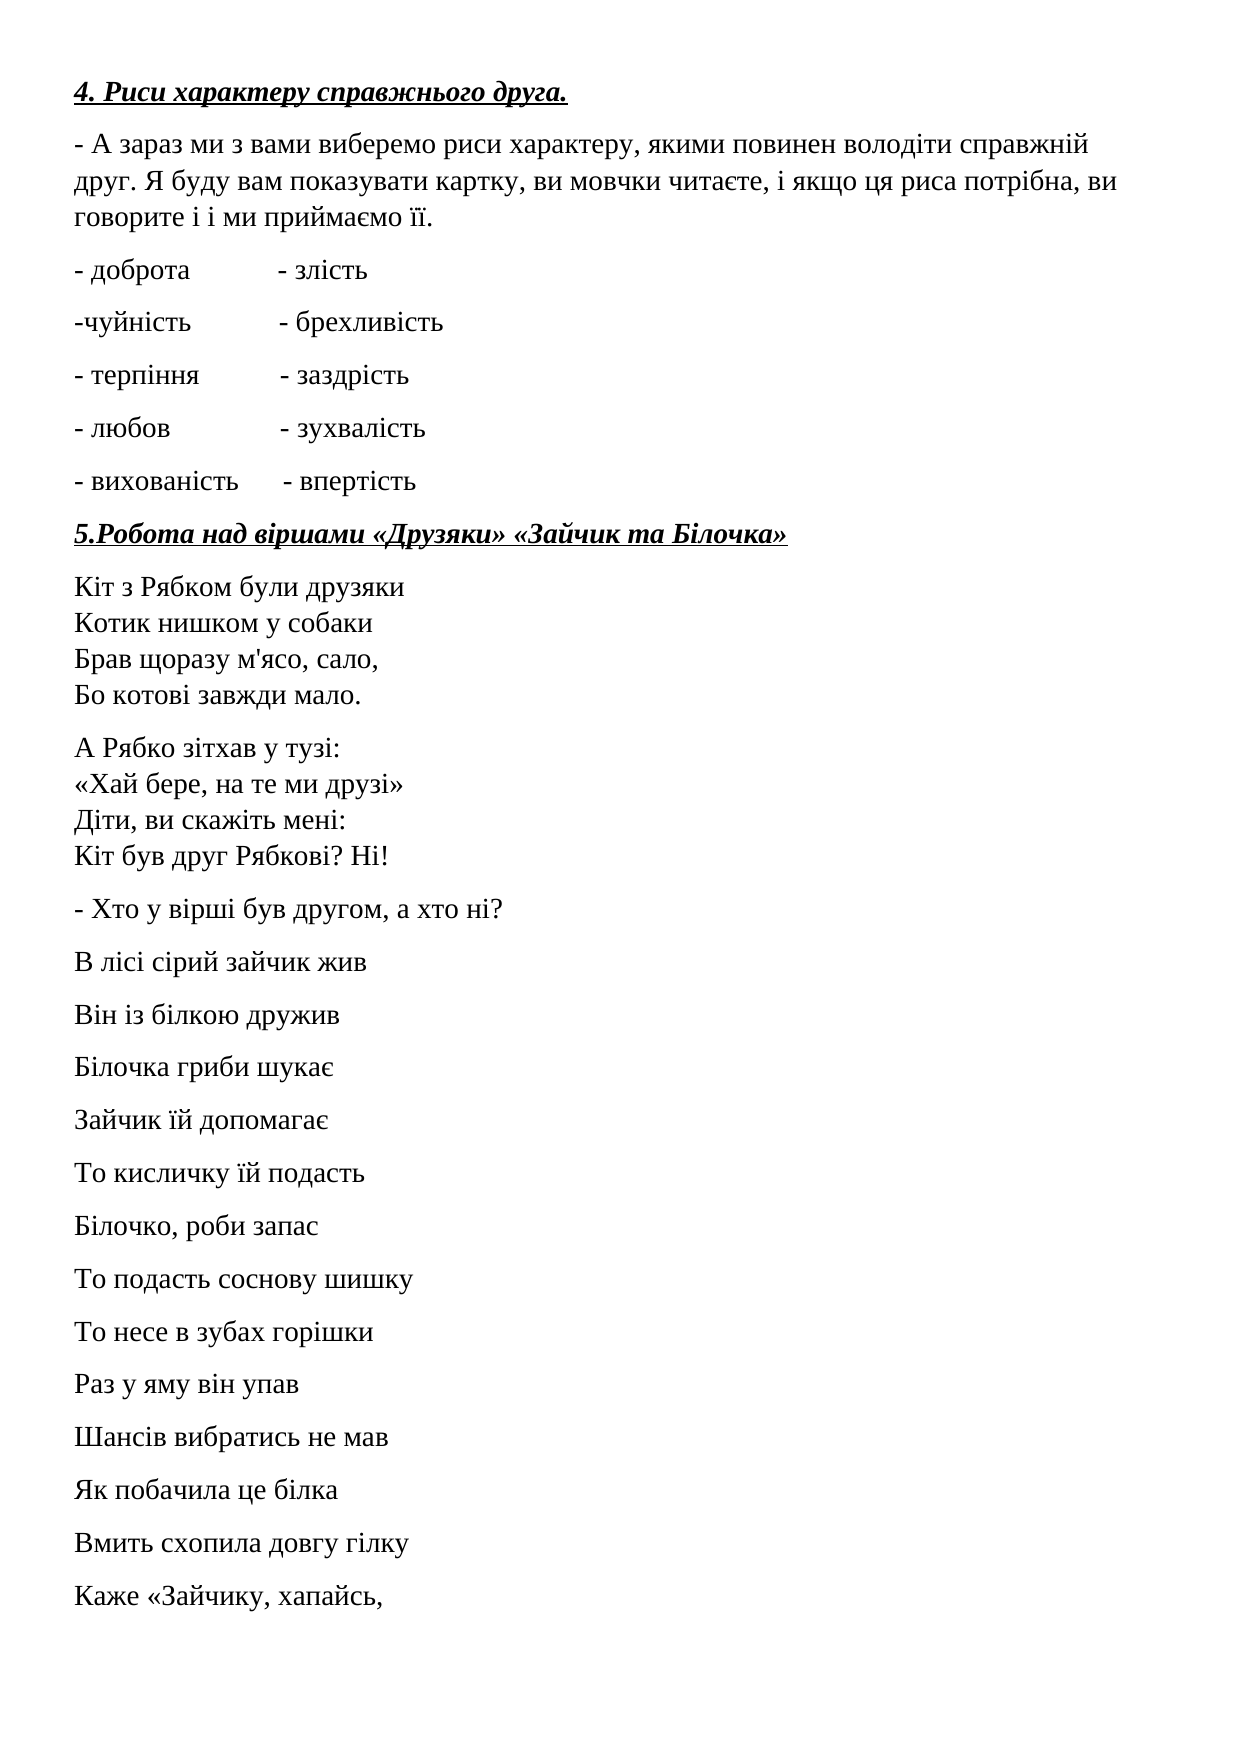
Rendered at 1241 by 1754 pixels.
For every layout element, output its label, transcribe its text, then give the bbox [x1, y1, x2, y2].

text Каже «Зайчику, хапайсь, [74, 1578, 1152, 1611]
text - А зараз ми з вами виберемо риси характеру, якими повинен володіти справжній друг. Я буду вам показувати картку, ви мовчки читаєте, і якщо ця риса потрібна, ви говорите і і ми приймаємо її. [74, 127, 1152, 232]
text - любов - зухвалість [74, 410, 1152, 444]
text Білочка гриби шукає [74, 1049, 1152, 1083]
text 4. Риси характеру справжнього друга. [74, 74, 1152, 107]
text Раз у яму він упав [74, 1366, 1152, 1400]
text А Рябко зітхав у тузі: «Хай бере, на те ми друзі» Діти, ви скажіть мені: Кіт був друг Рябкові? Ні! [74, 730, 1152, 872]
text То кисличку їй подасть [74, 1155, 1152, 1189]
text Вмить схопила довгу гілку [74, 1525, 1152, 1558]
text То подасть соснову шишку [74, 1261, 1152, 1294]
text Він із білкою дружив [74, 997, 1152, 1030]
text - доброта - злість [74, 252, 1152, 285]
text Кіт з Рябком були друзяки Котик нишком у собаки Брав щоразу м'ясо, сало, Бо котові завжди мало. [74, 569, 1152, 711]
text - вихованість - впертість [74, 463, 1152, 497]
text - терпіння - заздрість [74, 357, 1152, 391]
text 5.Робота над віршами «Друзяки» «Зайчик та Білочка» [74, 516, 1152, 549]
text Зайчик їй допомагає [74, 1102, 1152, 1136]
text - Хто у вірші був другом, а хто ні? [74, 891, 1152, 925]
text В лісі сірий зайчик жив [74, 944, 1152, 977]
text Білочко, роби запас [74, 1208, 1152, 1242]
text То несе в зубах горішки [74, 1314, 1152, 1347]
text Як побачила це білка [74, 1472, 1152, 1506]
text Шансів вибратись не мав [74, 1419, 1152, 1453]
text -чуйність - брехливість [74, 304, 1152, 338]
